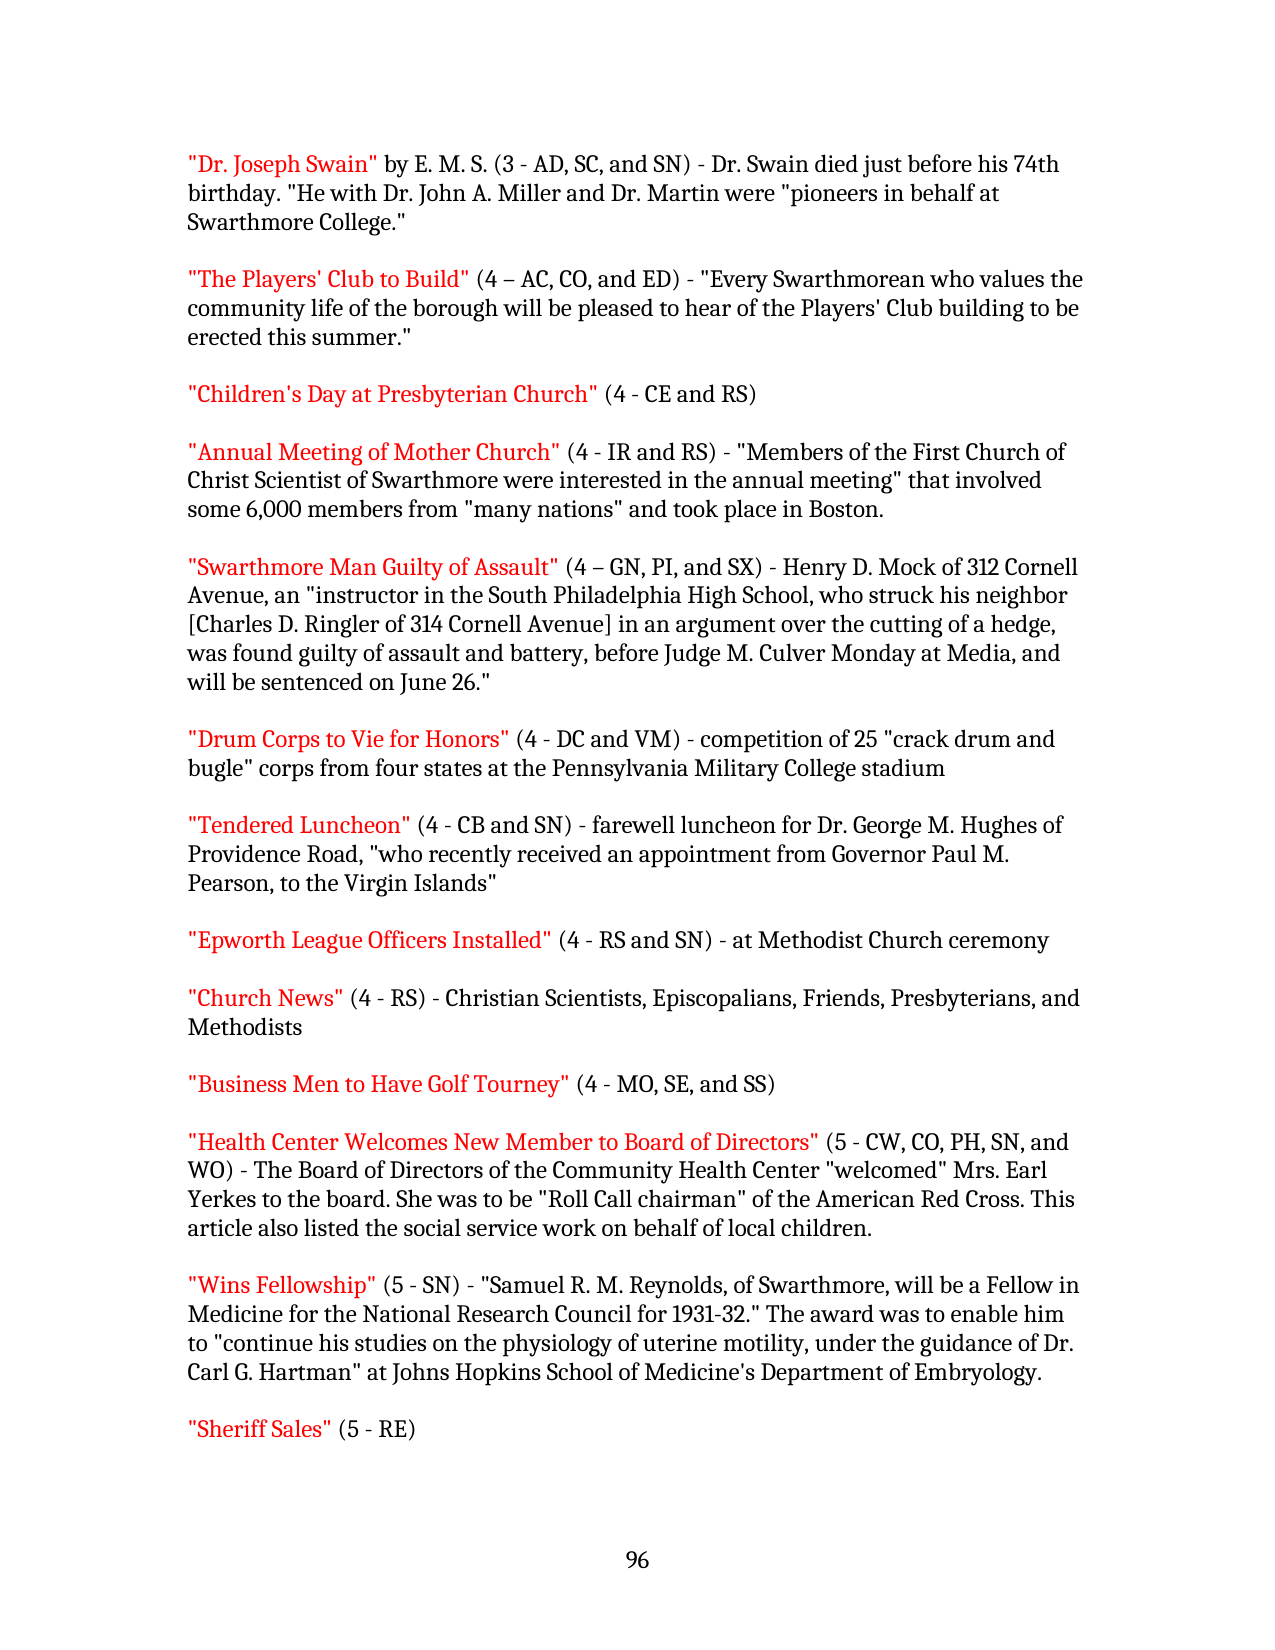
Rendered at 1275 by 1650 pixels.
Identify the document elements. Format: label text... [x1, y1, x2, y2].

text "Drum Corps to Vie for Honors" (4 - DC and VM) - competition of 25 "crack drum and bugle" corps from four states at the Pennsylvania Military College stadium [187, 725, 1087, 782]
text "Epworth League Officers Installed" (4 - RS and SN) - at Methodist Church ceremony [187, 926, 1087, 955]
text "Church News" (4 - RS) - Christian Scientists, Episcopalians, Friends, Presbyterians, and Methodists [187, 984, 1087, 1041]
text "Business Men to Have Golf Tourney" (4 - MO, SE, and SS) [187, 1070, 1087, 1099]
text "Dr. Joseph Swain" by E. M. S. (3 - AD, SC, and SN) - Dr. Swain died just before his 74th birthday. "He with Dr. John A. Miller and Dr. Martin were "pioneers in behalf at Swarthmore College." [187, 150, 1087, 236]
text "Sheriff Sales" (5 - RE) [187, 1415, 1087, 1444]
text "Annual Meeting of Mother Church" (4 - IR and RS) - "Members of the First Church of Christ Scientist of Swarthmore were interested in the annual meeting" that involved some 6,000 members from "many nations" and took place in Boston. [187, 437, 1087, 524]
text "Tendered Luncheon" (4 - CB and SN) - farewell luncheon for Dr. George M. Hughes of Providence Road, "who recently received an appointment from Governor Paul M. Pearson, to the Virgin Islands" [187, 811, 1087, 897]
text "Swarthmore Man Guilty of Assault" (4 – GN, PI, and SX) - Henry D. Mock of 312 Cornell Avenue, an "instructor in the South Philadelphia High School, who struck his neighbor [Charles D. Ringler of 314 Cornell Avenue] in an argument over the cutting of a hedge, was found guilty of assault and battery, before Judge M. Culver Monday at Media, and will be sentenced on June 26." [187, 552, 1087, 696]
text "Health Center Welcomes New Member to Board of Directors" (5 - CW, CO, PH, SN, and WO) - The Board of Directors of the Community Health Center "welcomed" Mrs. Earl Yerkes to the board. She was to be "Roll Call chairman" of the American Red Cross. This article also listed the social service work on behalf of local children. [187, 1127, 1087, 1242]
text "Wins Fellowship" (5 - SN) - "Samuel R. M. Reynolds, of Swarthmore, will be a Fellow in Medicine for the National Research Council for 1931-32." The award was to enable him to "continue his studies on the physiology of uterine motility, under the guidance of Dr. Carl G. Hartman" at Johns Hopkins School of Medicine's Department of Embryology. [187, 1271, 1087, 1386]
text "The Players' Club to Build" (4 – AC, CO, and ED) - "Every Swarthmorean who values the community life of the borough will be pleased to hear of the Players' Club building to be erected this summer." [187, 265, 1087, 351]
text "Children's Day at Presbyterian Church" (4 - CE and RS) [187, 380, 1087, 409]
